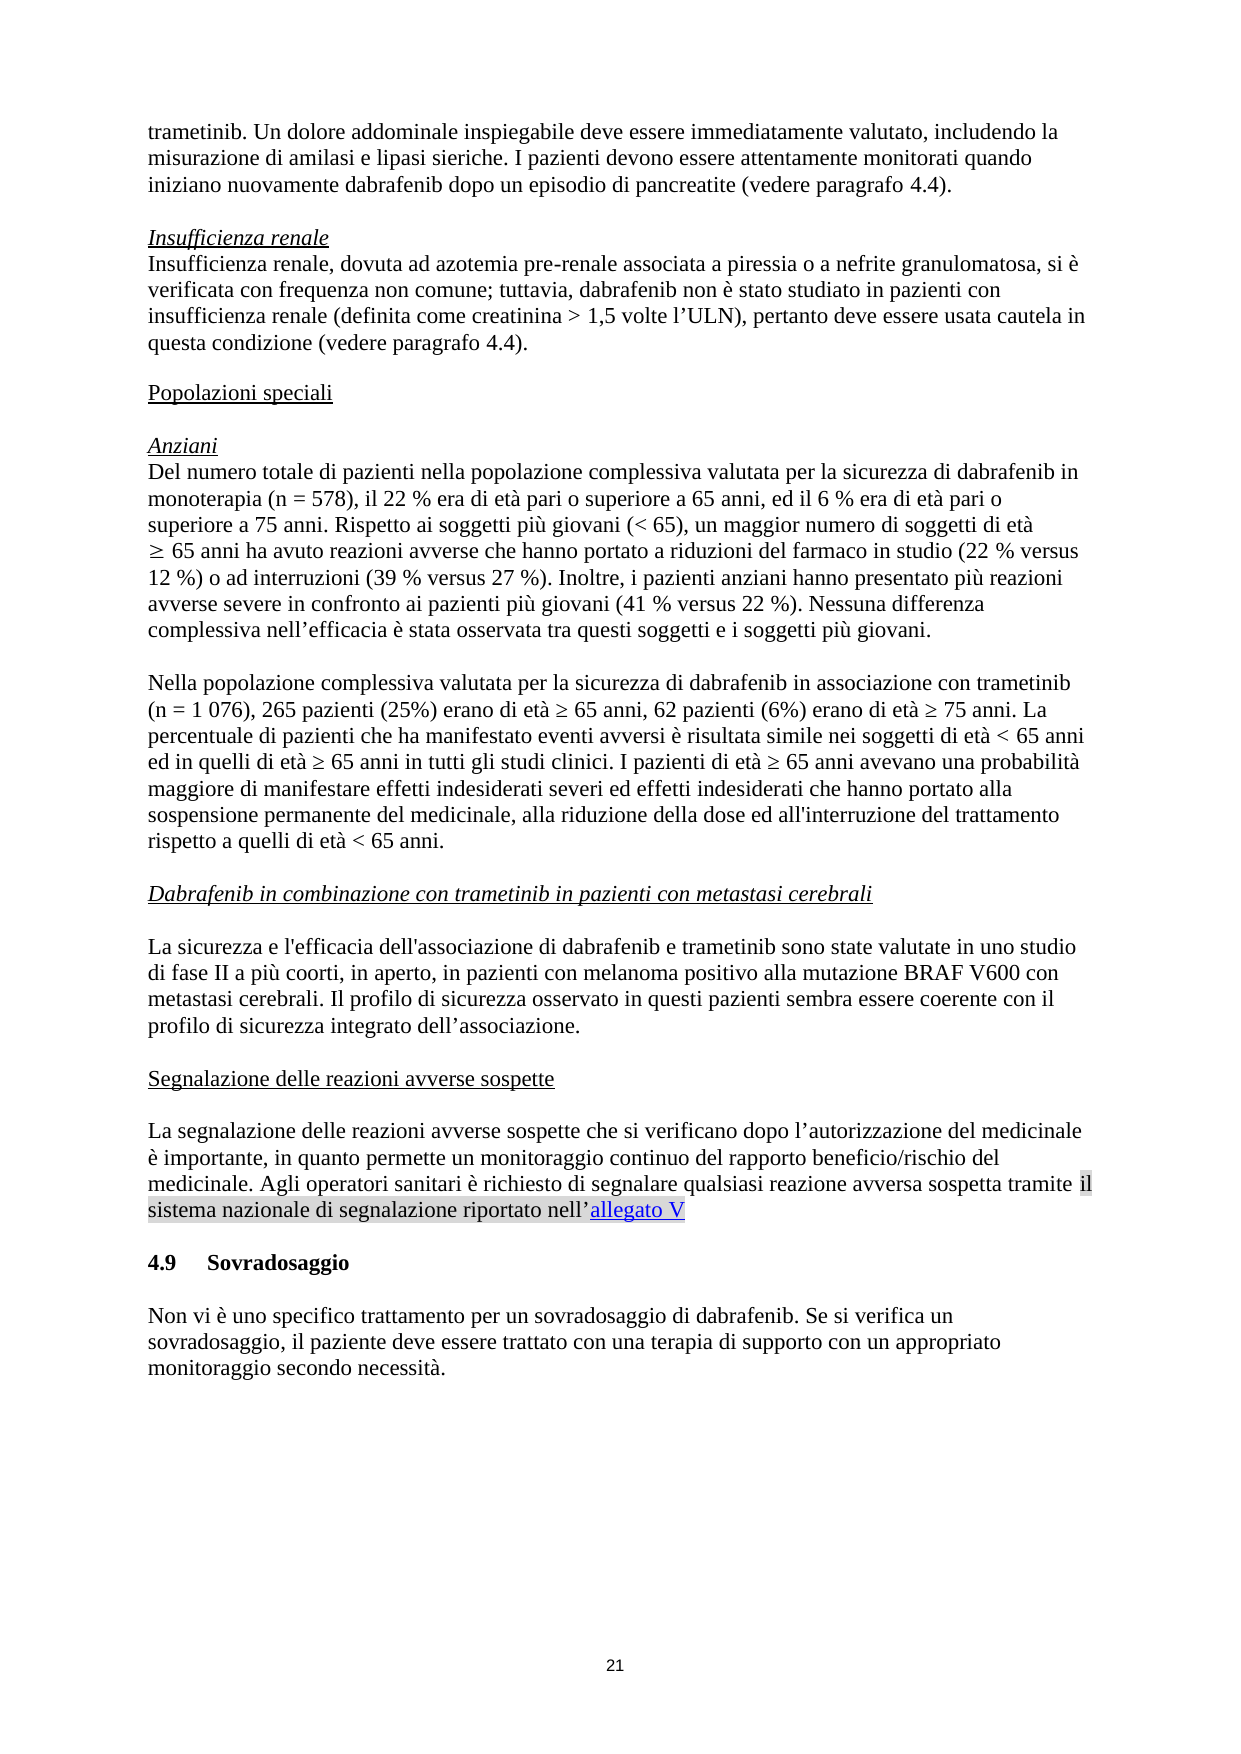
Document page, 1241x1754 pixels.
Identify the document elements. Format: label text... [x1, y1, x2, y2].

text Segnalazione delle reazioni avverse sospette [148, 1064, 1092, 1091]
text Nella popolazione complessiva valutata per la sicurezza di dabrafenib in associazione con trametinib (n = 1 076), 265 pazienti (25%) erano di età ≥ 65 anni, 62 pazienti (6%) erano di età ≥ 75 anni. La percentuale di pazienti che ha manifestato eventi avversi è risultata simile nei soggetti di età < 65 anni ed in quelli di età ≥ 65 anni in tutti gli studi clinici. I pazienti di età ≥ 65 anni avevano una probabilità maggiore di manifestare effetti indesiderati severi ed effetti indesiderati che hanno portato alla sospensione permanente del medicinale, alla riduzione della dose ed all'interruzione del trattamento rispetto a quelli di età < 65 anni. [148, 669, 1092, 854]
text Dabrafenib in combinazione con trametinib in pazienti con metastasi cerebrali [148, 880, 1092, 906]
text 4.9 Sovradosaggio [148, 1249, 1092, 1275]
text Insufficienza renale [148, 223, 1092, 250]
text Popolazioni speciali [148, 379, 1092, 406]
text La segnalazione delle reazioni avverse sospette che si verificano dopo l’autorizzazione del medicinale è importante, in quanto permette un monitoraggio continuo del rapporto beneficio/rischio del medicinale. Agli operatori sanitari è richiesto di segnalare qualsiasi reazione avversa sospetta tramite il sistema nazionale di segnalazione riportato nell’allegato V [148, 1117, 1092, 1223]
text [148, 118, 1092, 197]
text Del numero totale di pazienti nella popolazione complessiva valutata per la sicurezza di dabrafenib in monoterapia (n = 578), il 22 % era di età pari o superiore a 65 anni, ed il 6 % era di età pari o superiore a 75 anni. Rispetto ai soggetti più giovani (< 65), un maggior numero di soggetti di età 65 anni ha avuto reazioni avverse che hanno portato a riduzioni del farmaco in studio (22 % versus 12 %) o ad interruzioni (39 % versus 27 %). Inoltre, i pazienti anziani hanno presentato più reazioni avverse severe in confronto ai pazienti più giovani (41 % versus 22 %). Nessuna differenza complessiva nell’efficacia è stata osservata tra questi soggetti e i soggetti più giovani. [148, 458, 1092, 643]
text Non vi è uno specifico trattamento per un sovradosaggio di dabrafenib. Se si verifica un sovradosaggio, il paziente deve essere trattato con una terapia di supporto con un appropriato monitoraggio secondo necessità. [148, 1302, 1092, 1381]
text Insufficienza renale, dovuta ad azotemia pre-renale associata a piressia o a nefrite granulomatosa, si è verificata con frequenza non comune; tuttavia, dabrafenib non è stato studiato in pazienti con insufficienza renale (definita come creatinina > 1,5 volte l’ULN), pertanto deve essere usata cautela in questa condizione (vedere paragrafo 4.4). [148, 250, 1092, 355]
text La sicurezza e l'efficacia dell'associazione di dabrafenib e trametinib sono state valutate in uno studio di fase II a più coorti, in aperto, in pazienti con melanoma positivo alla mutazione BRAF V600 con metastasi cerebrali. Il profilo di sicurezza osservato in questi pazienti sembra essere coerente con il profilo di sicurezza integrato dell’associazione. [148, 933, 1092, 1038]
text Anziani [148, 432, 1092, 458]
